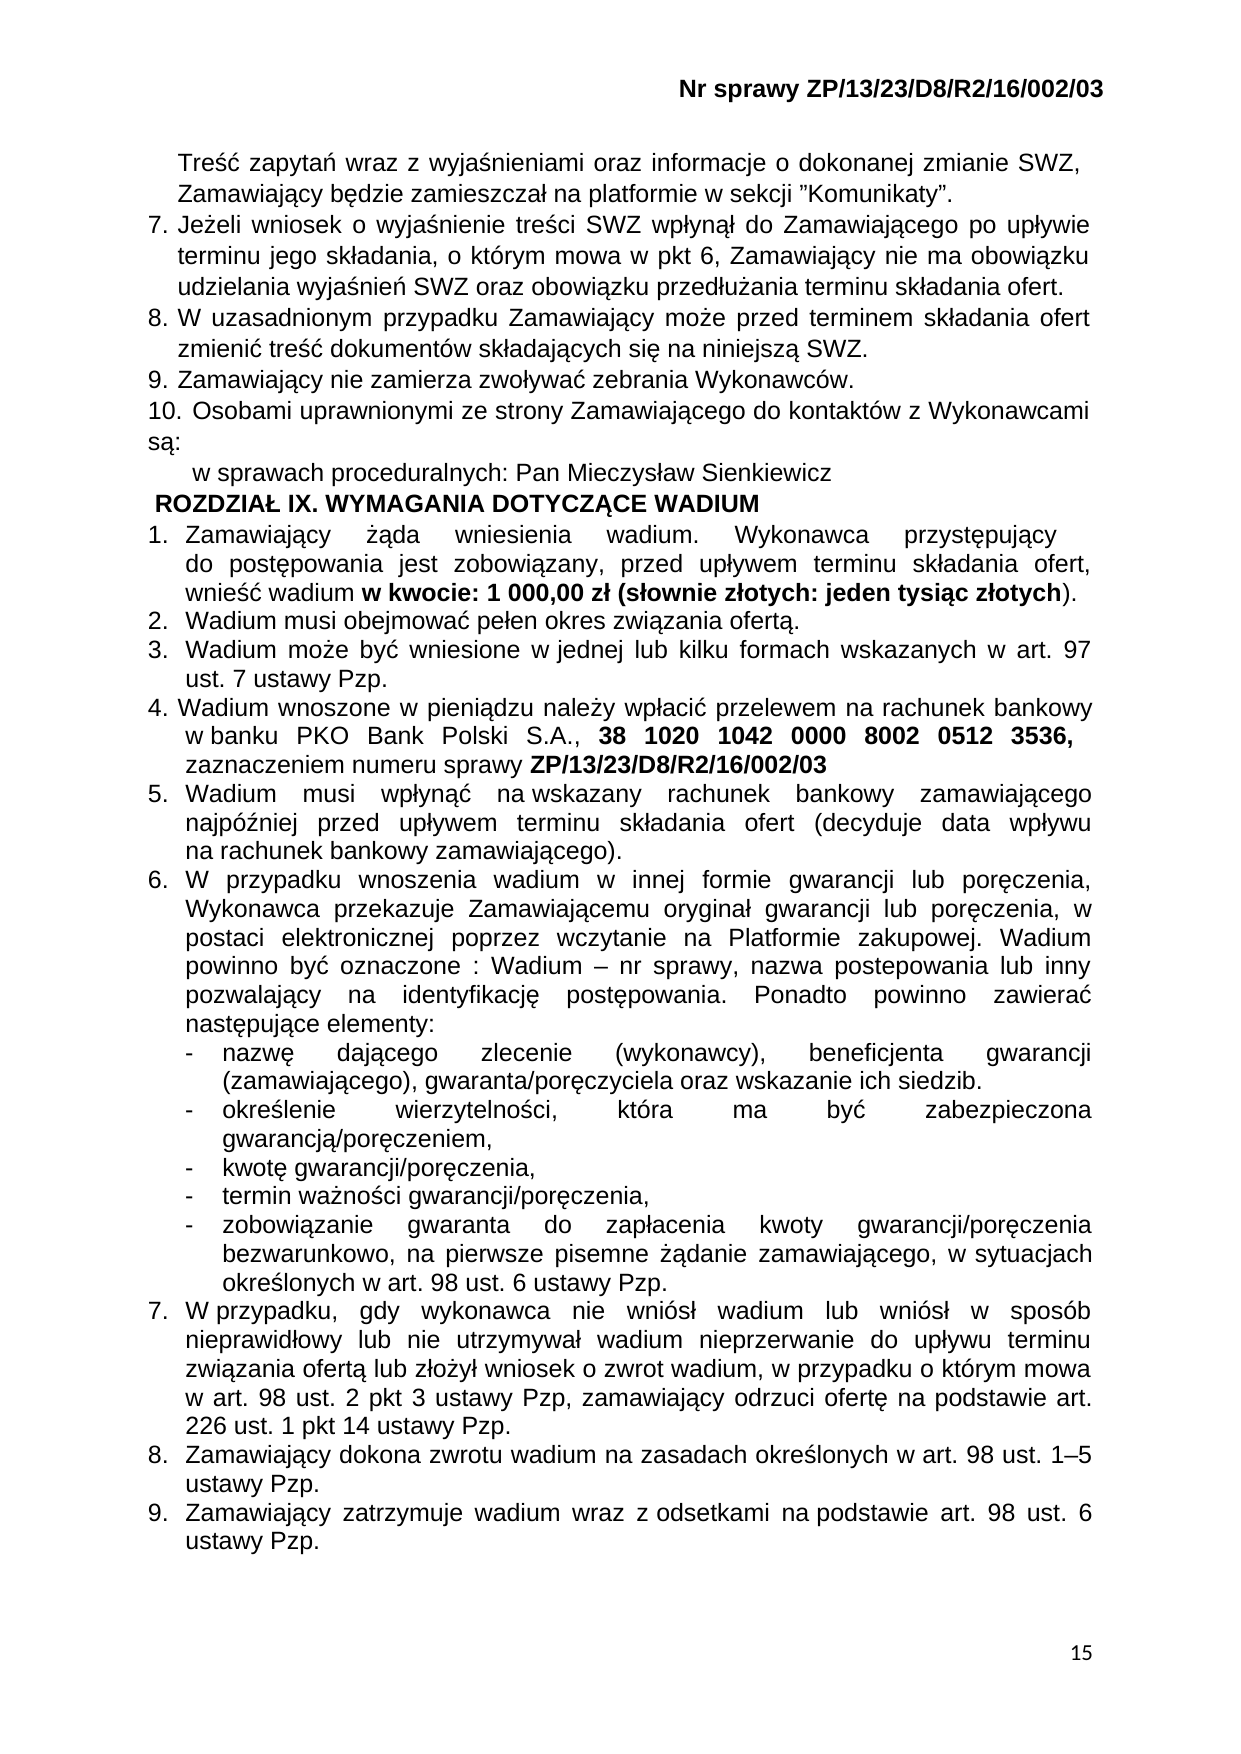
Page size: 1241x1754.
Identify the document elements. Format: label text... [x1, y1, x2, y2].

list nazwę dającego zlecenie (wykonawcy), beneficjenta gwarancji (zamawiającego), gwaranta/poręczyciela oraz wskazanie ich siedzib. [185, 1038, 1093, 1095]
list zobowiązanie gwaranta do zapłacenia kwoty gwarancji/poręczenia bezwarunkowo, na pierwsze pisemne żądanie zamawiającego, w sytuacjach określonych w art. 98 ust. 6 ustawy Pzp. [185, 1210, 1093, 1296]
list Zamawiający żąda wniesienia wadium. Wykonawca przystępujący do postępowania jest zobowiązany, przed upływem terminu składania ofert, wnieść wadium w kwocie: 1 000,00 zł (słownie złotych: jeden tysiąc złotych). [148, 520, 1093, 606]
list Wadium musi wpłynąć na wskazany rachunek bankowy zamawiającego najpóźniej przed upływem terminu składania ofert (decyduje data wpływu na rachunek bankowy zamawiającego). [148, 779, 1093, 865]
list określenie wierzytelności, która ma być zabezpieczona gwarancją/poręczeniem, [185, 1095, 1093, 1153]
list Wadium musi obejmować pełen okres związania ofertą. [148, 606, 1093, 635]
list Zamawiający dokona zwrotu wadium na zasadach określonych w art. 98 ust. 1–5 ustawy Pzp. [148, 1440, 1093, 1498]
list Wadium może być wniesione w jednej lub kilku formach wskazanych w art. 97 ust. 7 ustawy Pzp. [148, 635, 1093, 693]
text ROZDZIAŁ IX. WYMAGANIA DOTYCZĄCE WADIUM [148, 489, 1091, 518]
text w sprawach proceduralnych: Pan Mieczysław Sienkiewicz [192, 458, 1091, 487]
list kwotę gwarancji/poręczenia, [185, 1153, 1093, 1181]
list termin ważności gwarancji/poręczenia, [185, 1181, 1093, 1210]
list Zamawiający nie zamierza zwoływać zebrania Wykonawców. [148, 365, 1091, 394]
list W przypadku, gdy wykonawca nie wniósł wadium lub wniósł w sposób nieprawidłowy lub nie utrzymywał wadium nieprzerwanie do upływu terminu związania ofertą lub złożył wniosek o zwrot wadium, w przypadku o którym mowa w art. 98 ust. 2 pkt 3 ustawy Pzp, zamawiający odrzuci ofertę na podstawie art. 226 ust. 1 pkt 14 ustawy Pzp. [148, 1296, 1093, 1440]
list W przypadku wnoszenia wadium w innej formie gwarancji lub poręczenia, Wykonawca przekazuje Zamawiającemu oryginał gwarancji lub poręczenia, w postaci elektronicznej poprzez wczytanie na Platformie zakupowej. Wadium powinno być oznaczone : Wadium – nr sprawy, nazwa postepowania lub inny pozwalający na identyfikację postępowania. Ponadto powinno zawierać następujące elementy: [148, 865, 1093, 1038]
list Wadium wnoszone w pieniądzu należy wpłacić przelewem na rachunek bankowy w banku PKO Bank Polski S.A., 38 1020 1042 0000 8002 0512 3536, zaznaczeniem numeru sprawy ZP/13/23/D8/R2/16/002/03 [148, 693, 1093, 779]
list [148, 148, 1091, 207]
list Zamawiający zatrzymuje wadium wraz z odsetkami na podstawie art. 98 ust. 6 ustawy Pzp. [148, 1498, 1093, 1555]
list Jeżeli wniosek o wyjaśnienie treści SWZ wpłynął do Zamawiającego po upływie terminu jego składania, o którym mowa w pkt 6, Zamawiający nie ma obowiązku udzielania wyjaśnień SWZ oraz obowiązku przedłużania terminu składania ofert. [148, 210, 1091, 301]
list W uzasadnionym przypadku Zamawiający może przed terminem składania ofert zmienić treść dokumentów składających się na niniejszą SWZ. [148, 303, 1091, 363]
list Osobami uprawnionymi ze strony Zamawiającego do kontaktów z Wykonawcami są: [148, 396, 1091, 456]
